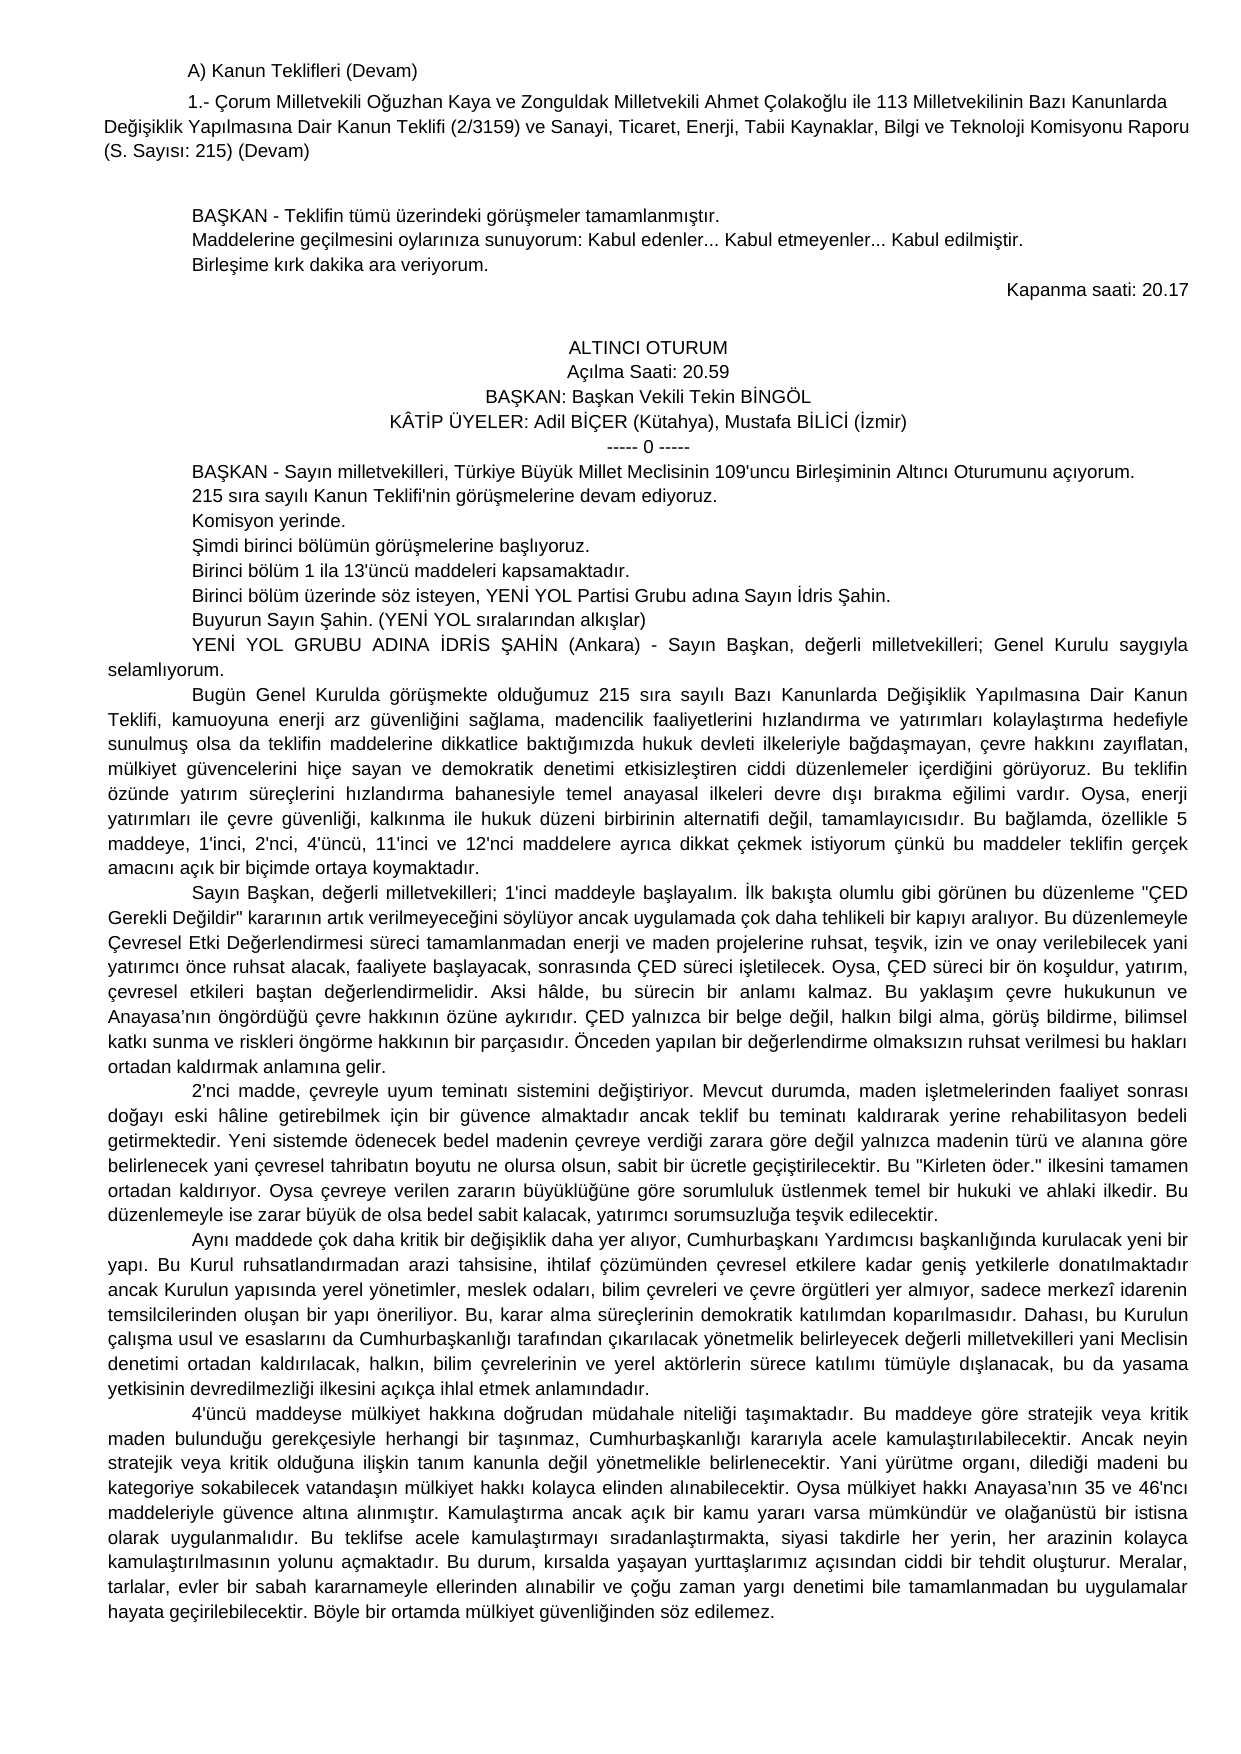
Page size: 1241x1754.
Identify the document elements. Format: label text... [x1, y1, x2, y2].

text BAŞKAN - Sayın milletvekilleri, Türkiye Büyük Millet Meclisinin 109'uncu Birleşiminin Altıncı Oturumunu açıyorum. [108, 461, 1189, 482]
text Bugün Genel Kurulda görüşmekte olduğumuz 215 sıra sayılı Bazı Kanunlarda Değişiklik Yapılmasına Dair Kanun Teklifi, kamuoyuna enerji arz güvenliğini sağlama, madencilik faaliyetlerini hızlandırma ve yatırımları kolaylaştırma hedefiyle sunulmuş olsa da teklifin maddelerine dikkatlice baktığımızda hukuk devleti ilkeleriyle bağdaşmayan, çevre hakkını zayıflatan, mülkiyet güvencelerini hiçe sayan ve demokratik denetimi etkisizleştiren ciddi düzenlemeler içerdiğini görüyoruz. Bu teklifin özünde yatırım süreçlerini hızlandırma bahanesiyle temel anayasal ilkeleri devre dışı bırakma eğilimi vardır. Oysa, enerji yatırımları ile çevre güvenliği, kalkınma ile hukuk düzeni birbirinin alternatifi değil, tamamlayıcısıdır. Bu bağlamda, özellikle 5 maddeye, 1'inci, 2'nci, 4'üncü, 11'inci ve 12'nci maddelere ayrıca dikkat çekmek istiyorum çünkü bu maddeler teklifin gerçek amacını açık bir biçimde ortaya koymaktadır. [108, 684, 1189, 879]
text 215 sıra sayılı Kanun Teklifi'nin görüşmelerine devam ediyoruz. [108, 485, 1189, 507]
text Buyurun Sayın Şahin. (YENİ YOL sıralarından alkışlar) [108, 609, 1189, 631]
text Aynı maddede çok daha kritik bir değişiklik daha yer alıyor, Cumhurbaşkanı Yardımcısı başkanlığında kurulacak yeni bir yapı. Bu Kurul ruhsatlandırmadan arazi tahsisine, ihtilaf çözümünden çevresel etkilere kadar geniş yetkilerle donatılmaktadır ancak Kurulun yapısında yerel yönetimler, meslek odaları, bilim çevreleri ve çevre örgütleri yer almıyor, sadece merkezî idarenin temsilcilerinden oluşan bir yapı öneriliyor. Bu, karar alma süreçlerinin demokratik katılımdan koparılmasıdır. Dahası, bu Kurulun çalışma usul ve esaslarını da Cumhurbaşkanlığı tarafından çıkarılacak yönetmelik belirleyecek değerli milletvekilleri yani Meclisin denetimi ortadan kaldırılacak, halkın, bilim çevrelerinin ve yerel aktörlerin sürece katılımı tümüyle dışlanacak, bu da yasama yetkisinin devredilmezliği ilkesini açıkça ihlal etmek anlamındadır. [108, 1229, 1189, 1399]
text Sayın Başkan, değerli milletvekilleri; 1'inci maddeyle başlayalım. İlk bakışta olumlu gibi görünen bu düzenleme "ÇED Gerekli Değildir" kararının artık verilmeyeceğini söylüyor ancak uygulamada çok daha tehlikeli bir kapıyı aralıyor. Bu düzenlemeyle Çevresel Etki Değerlendirmesi süreci tamamlanmadan enerji ve maden projelerine ruhsat, teşvik, izin ve onay verilebilecek yani yatırımcı önce ruhsat alacak, faaliyete başlayacak, sonrasında ÇED süreci işletilecek. Oysa, ÇED süreci bir ön koşuldur, yatırım, çevresel etkileri baştan değerlendirmelidir. Aksi hâlde, bu sürecin bir anlamı kalmaz. Bu yaklaşım çevre hukukunun ve Anayasa’nın öngördüğü çevre hakkının özüne aykırıdır. ÇED yalnızca bir belge değil, halkın bilgi alma, görüş bildirme, bilimsel katkı sunma ve riskleri öngörme hakkının bir parçasıdır. Önceden yapılan bir değerlendirme olmaksızın ruhsat verilmesi bu hakları ortadan kaldırmak anlamına gelir. [108, 882, 1189, 1077]
text 2'nci madde, çevreyle uyum teminatı sistemini değiştiriyor. Mevcut durumda, maden işletmelerinden faaliyet sonrası doğayı eski hâline getirebilmek için bir güvence almaktadır ancak teklif bu teminatı kaldırarak yerine rehabilitasyon bedeli getirmektedir. Yeni sistemde ödenecek bedel madenin çevreye verdiği zarara göre değil yalnızca madenin türü ve alanına göre belirlenecek yani çevresel tahribatın boyutu ne olursa olsun, sabit bir ücretle geçiştirilecektir. Bu "Kirleten öder." ilkesini tamamen ortadan kaldırıyor. Oysa çevreye verilen zararın büyüklüğüne göre sorumluluk üstlenmek temel bir hukuki ve ahlaki ilkedir. Bu düzenlemeyle ise zarar büyük de olsa bedel sabit kalacak, yatırımcı sorumsuzluğa teşvik edilecektir. [108, 1080, 1189, 1226]
text A) Kanun Teklifleri (Devam) [103, 60, 1193, 81]
text BAŞKAN - Teklifin tümü üzerindeki görüşmeler tamamlanmıştır. [108, 204, 1189, 226]
text Açılma Saati: 20.59 [108, 361, 1189, 383]
text Kapanma saati: 20.17 [108, 279, 1189, 300]
text Maddelerine geçilmesini oylarınıza sunuyorum: Kabul edenler... Kabul etmeyenler... Kabul edilmiştir. [108, 229, 1189, 251]
text KÂTİP ÜYELER: Adil BİÇER (Kütahya), Mustafa BİLİCİ (İzmir) [108, 411, 1189, 432]
text 4'üncü maddeyse mülkiyet hakkına doğrudan müdahale niteliği taşımaktadır. Bu maddeye göre stratejik veya kritik maden bulunduğu gerekçesiyle herhangi bir taşınmaz, Cumhurbaşkanlığı kararıyla acele kamulaştırılabilecektir. Ancak neyin stratejik veya kritik olduğuna ilişkin tanım kanunla değil yönetmelikle belirlenecektir. Yani yürütme organı, dilediği madeni bu kategoriye sokabilecek vatandaşın mülkiyet hakkı kolayca elinden alınabilecektir. Oysa mülkiyet hakkı Anayasa’nın 35 ve 46'ncı maddeleriyle güvence altına alınmıştır. Kamulaştırma ancak açık bir kamu yararı varsa mümkündür ve olağanüstü bir istisna olarak uygulanmalıdır. Bu teklifse acele kamulaştırmayı sıradanlaştırmakta, siyasi takdirle her yerin, her arazinin kolayca kamulaştırılmasının yolunu açmaktadır. Bu durum, kırsalda yaşayan yurttaşlarımız açısından ciddi bir tehdit oluşturur. Meralar, tarlalar, evler bir sabah kararnameyle ellerinden alınabilir ve çoğu zaman yargı denetimi bile tamamlanmadan bu uygulamalar hayata geçirilebilecektir. Böyle bir ortamda mülkiyet güvenliğinden söz edilemez. [108, 1403, 1189, 1622]
text ----- 0 ----- [108, 436, 1189, 457]
text ALTINCI OTURUM [108, 337, 1189, 358]
text Şimdi birinci bölümün görüşmelerine başlıyoruz. [108, 535, 1189, 556]
text Birinci bölüm üzerinde söz isteyen, YENİ YOL Partisi Grubu adına Sayın İdris Şahin. [108, 584, 1189, 606]
text Birinci bölüm 1 ila 13'üncü maddeleri kapsamaktadır. [108, 560, 1189, 581]
text YENİ YOL GRUBU ADINA İDRİS ŞAHİN (Ankara) - Sayın Başkan, değerli milletvekilleri; Genel Kurulu saygıyla selamlıyorum. [108, 634, 1189, 680]
text Komisyon yerinde. [108, 510, 1189, 532]
text Birleşime kırk dakika ara veriyorum. [108, 254, 1189, 276]
text BAŞKAN: Başkan Vekili Tekin BİNGÖL [108, 386, 1189, 408]
text 1.- Çorum Milletvekili Oğuzhan Kaya ve Zonguldak Milletvekili Ahmet Çolakoğlu ile 113 Milletvekilinin Bazı Kanunlarda Değişiklik Yapılmasına Dair Kanun Teklifi (2/3159) ve Sanayi, Ticaret, Enerji, Tabii Kaynaklar, Bilgi ve Teknoloji Komisyonu Raporu (S. Sayısı: 215) (Devam) [103, 91, 1193, 162]
